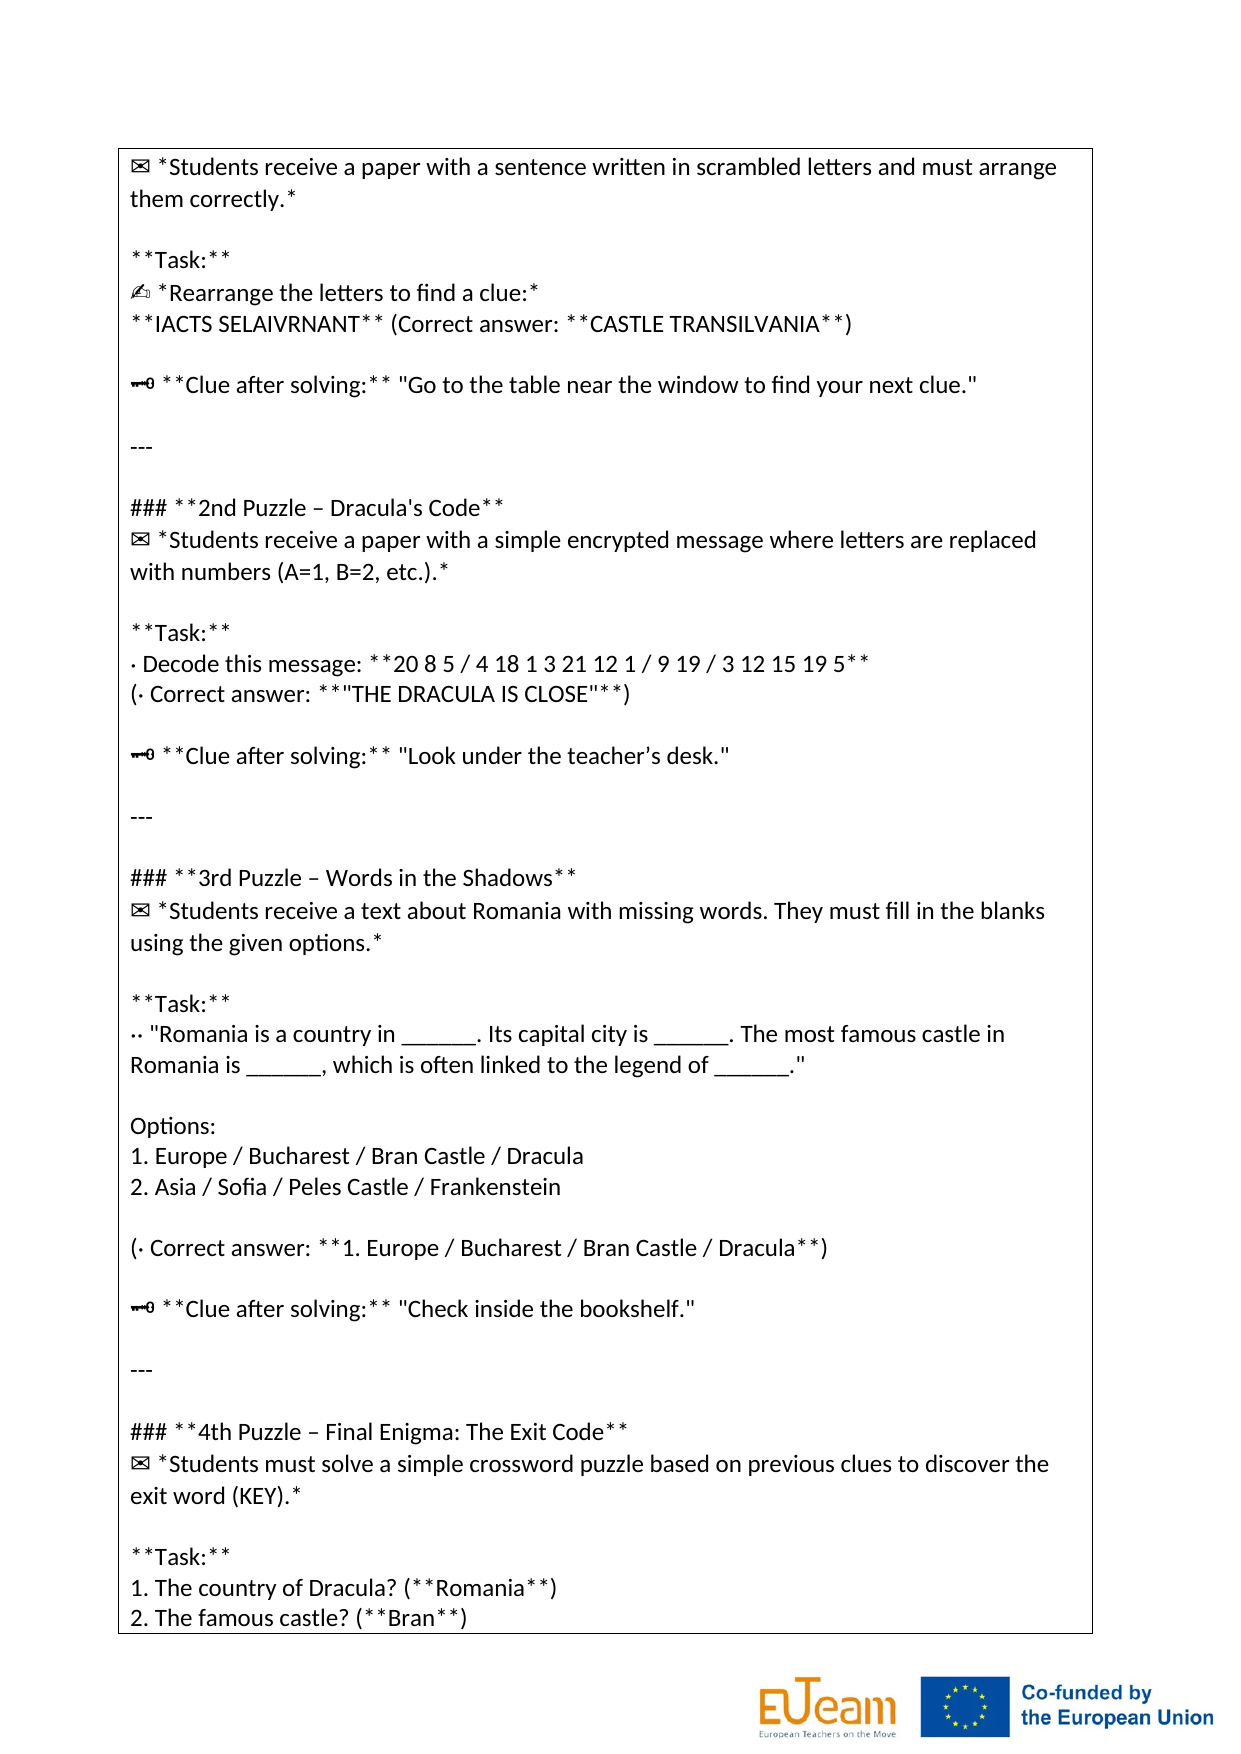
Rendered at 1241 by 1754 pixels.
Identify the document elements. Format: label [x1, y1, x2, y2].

picture [742, 1665, 1236, 1754]
table_header [119, 149, 1092, 1633]
